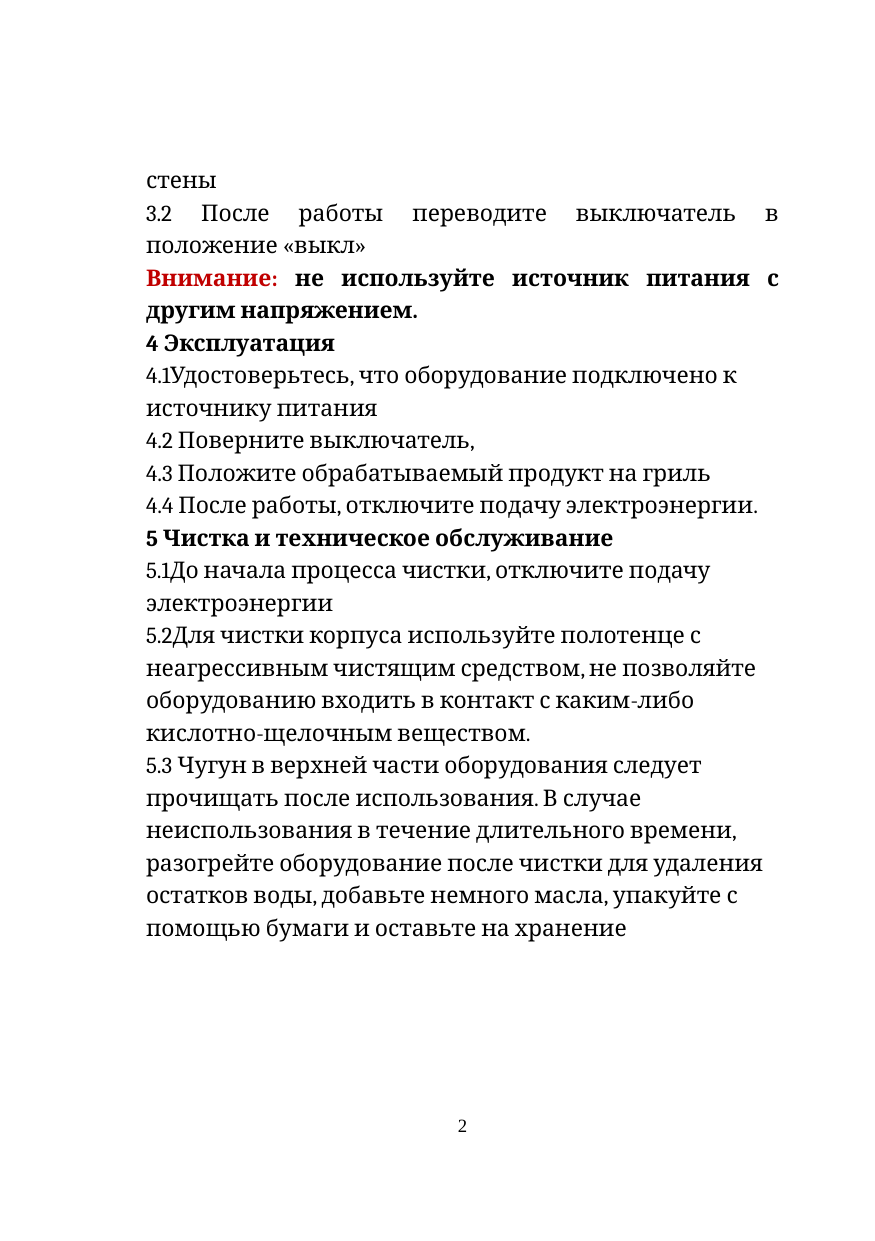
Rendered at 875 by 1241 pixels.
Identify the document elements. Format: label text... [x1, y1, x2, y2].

text 4.4 После работы, отключите подачу электроэнергии. [146, 490, 779, 523]
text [146, 165, 779, 198]
text 5.3 Чугун в верхней части оборудования следует прочищать после использования. В случае неиспользования в течение длительного времени, разогрейте оборудование после чистки для удаления остатков воды, добавьте немного масла, упакуйте с помощью бумаги и оставьте на хранение [146, 750, 779, 945]
text 5.1До начала процесса чистки, отключите подачу электроэнергии [146, 555, 779, 620]
text 4 Эксплуатация [146, 328, 779, 360]
text 5 Чистка и техническое обслуживание [146, 523, 779, 555]
text 4.1Удостоверьтесь, что оборудование подключено к источнику питания [146, 360, 779, 425]
text 3.2 После работы переводите выключатель в положение «выкл» [146, 198, 779, 263]
text Внимание: не используйте источник питания с другим напряжением. [146, 263, 779, 328]
text 4.2 Поверните выключатель, [146, 425, 779, 458]
text 5.2Для чистки корпуса используйте полотенце с неагрессивным чистящим средством, не позволяйте оборудованию входить в контакт с каким-либо кислотно-щелочным веществом. [146, 620, 779, 750]
text 4.3 Положите обрабатываемый продукт на гриль [146, 458, 779, 490]
